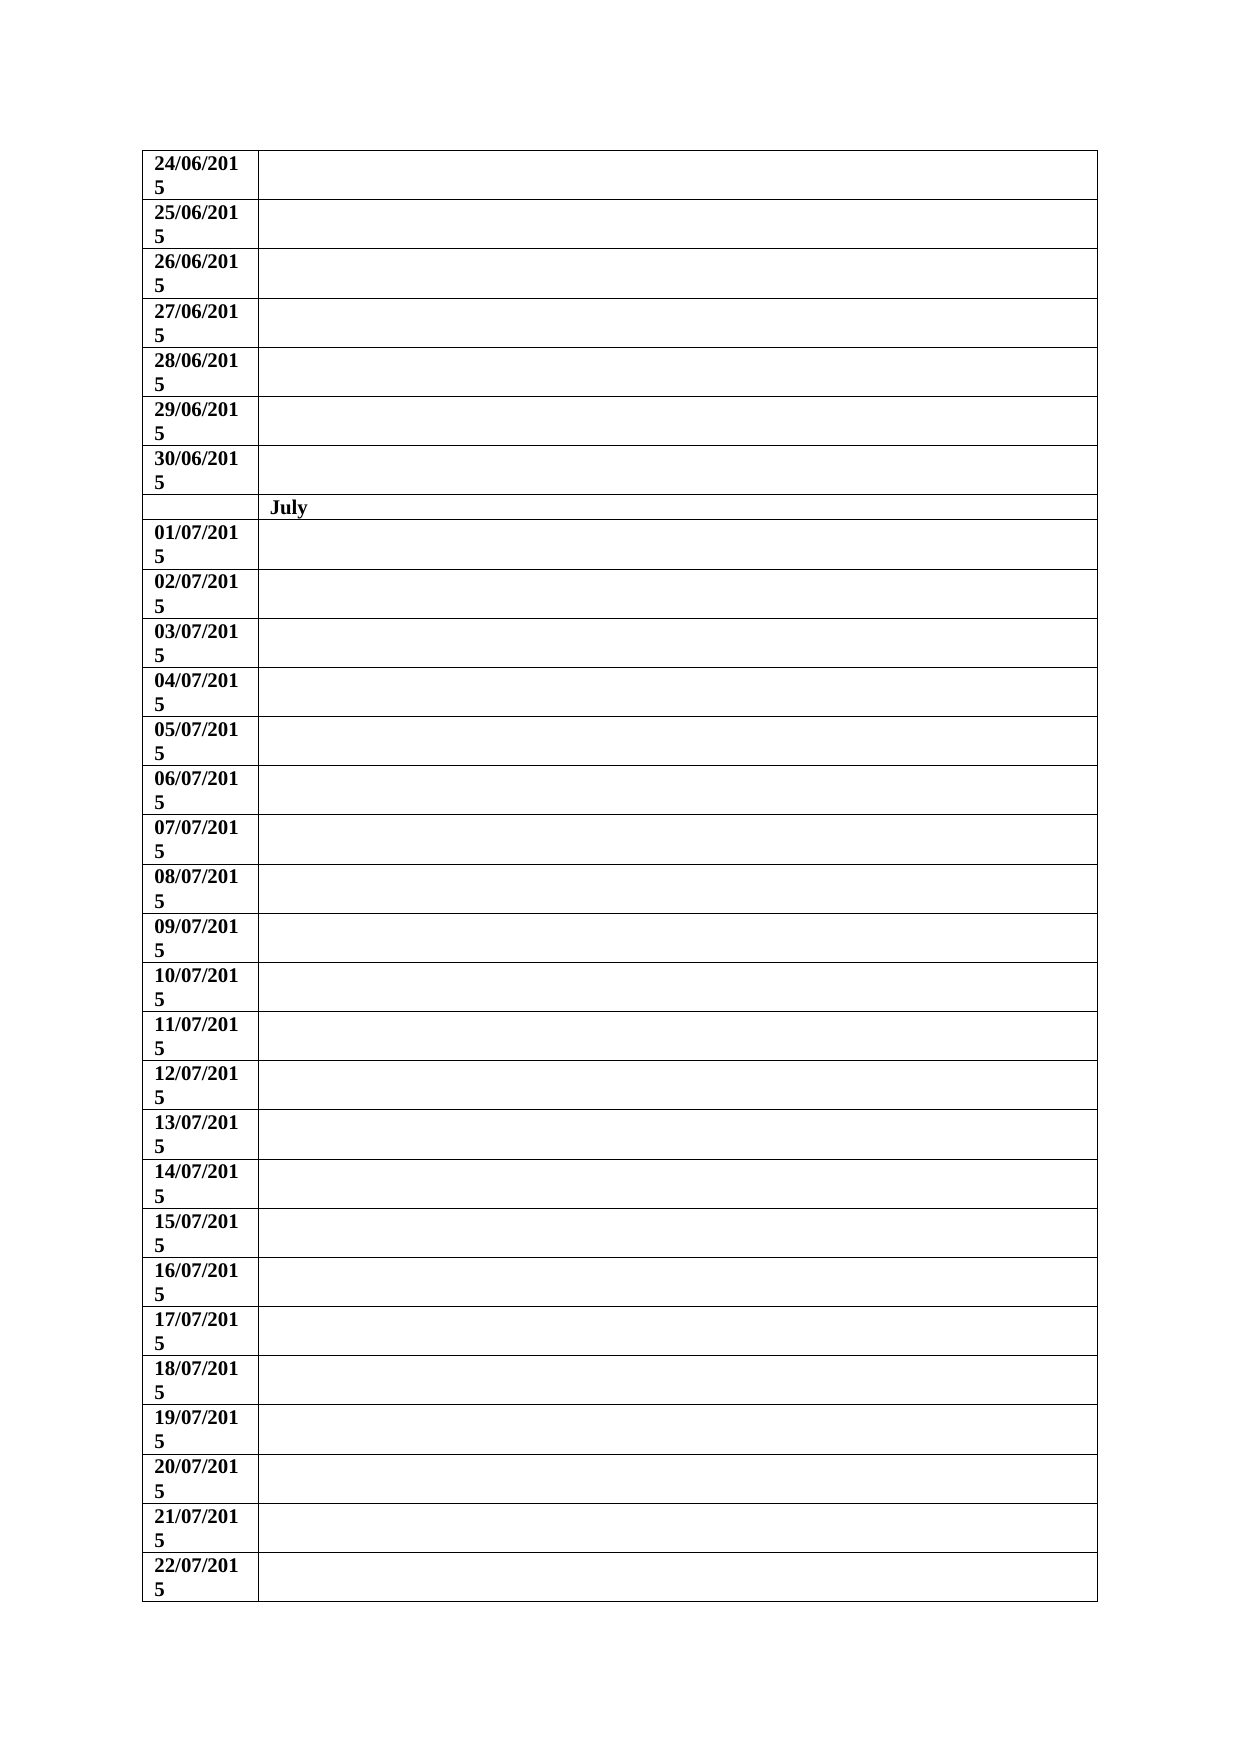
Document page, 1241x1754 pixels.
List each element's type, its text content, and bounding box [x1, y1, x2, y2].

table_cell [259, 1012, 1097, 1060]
table_cell 30/06/2015 [143, 446, 258, 494]
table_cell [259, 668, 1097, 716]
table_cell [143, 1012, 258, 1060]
table_cell 28/06/2015 [143, 348, 258, 396]
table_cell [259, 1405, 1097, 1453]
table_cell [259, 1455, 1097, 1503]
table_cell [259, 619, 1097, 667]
table_cell [259, 249, 1097, 297]
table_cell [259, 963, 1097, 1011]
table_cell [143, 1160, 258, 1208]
table_cell July [259, 495, 1097, 519]
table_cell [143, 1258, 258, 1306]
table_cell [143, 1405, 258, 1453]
table_cell 29/06/2015 [143, 397, 258, 445]
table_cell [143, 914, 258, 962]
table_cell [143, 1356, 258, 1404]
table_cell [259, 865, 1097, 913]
table_cell [143, 495, 258, 519]
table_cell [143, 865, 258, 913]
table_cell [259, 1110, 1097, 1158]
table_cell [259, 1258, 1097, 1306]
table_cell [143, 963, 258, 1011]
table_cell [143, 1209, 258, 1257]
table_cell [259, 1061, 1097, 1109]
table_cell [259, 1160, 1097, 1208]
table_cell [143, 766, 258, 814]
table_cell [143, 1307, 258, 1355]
table_cell 01/07/2015 [143, 520, 258, 568]
table_cell [259, 446, 1097, 494]
table_cell 27/06/2015 [143, 299, 258, 347]
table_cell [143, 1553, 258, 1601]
table_cell [259, 299, 1097, 347]
table_cell [259, 200, 1097, 248]
table_cell [259, 348, 1097, 396]
table_cell 25/06/2015 [143, 200, 258, 248]
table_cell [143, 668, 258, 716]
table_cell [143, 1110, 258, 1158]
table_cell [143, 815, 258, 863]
table_cell 24/06/2015 [143, 151, 258, 199]
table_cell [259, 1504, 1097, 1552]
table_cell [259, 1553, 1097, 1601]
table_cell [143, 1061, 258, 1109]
table_cell 02/07/2015 [143, 570, 258, 618]
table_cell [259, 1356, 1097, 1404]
table_cell 26/06/2015 [143, 249, 258, 297]
table_cell [259, 151, 1097, 199]
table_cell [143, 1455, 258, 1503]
table_cell [259, 570, 1097, 618]
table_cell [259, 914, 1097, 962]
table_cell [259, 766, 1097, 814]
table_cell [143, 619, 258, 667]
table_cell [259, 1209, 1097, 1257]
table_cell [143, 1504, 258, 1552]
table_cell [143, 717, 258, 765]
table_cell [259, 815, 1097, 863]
table_cell [259, 397, 1097, 445]
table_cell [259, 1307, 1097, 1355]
table_cell [259, 520, 1097, 568]
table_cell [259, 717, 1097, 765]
